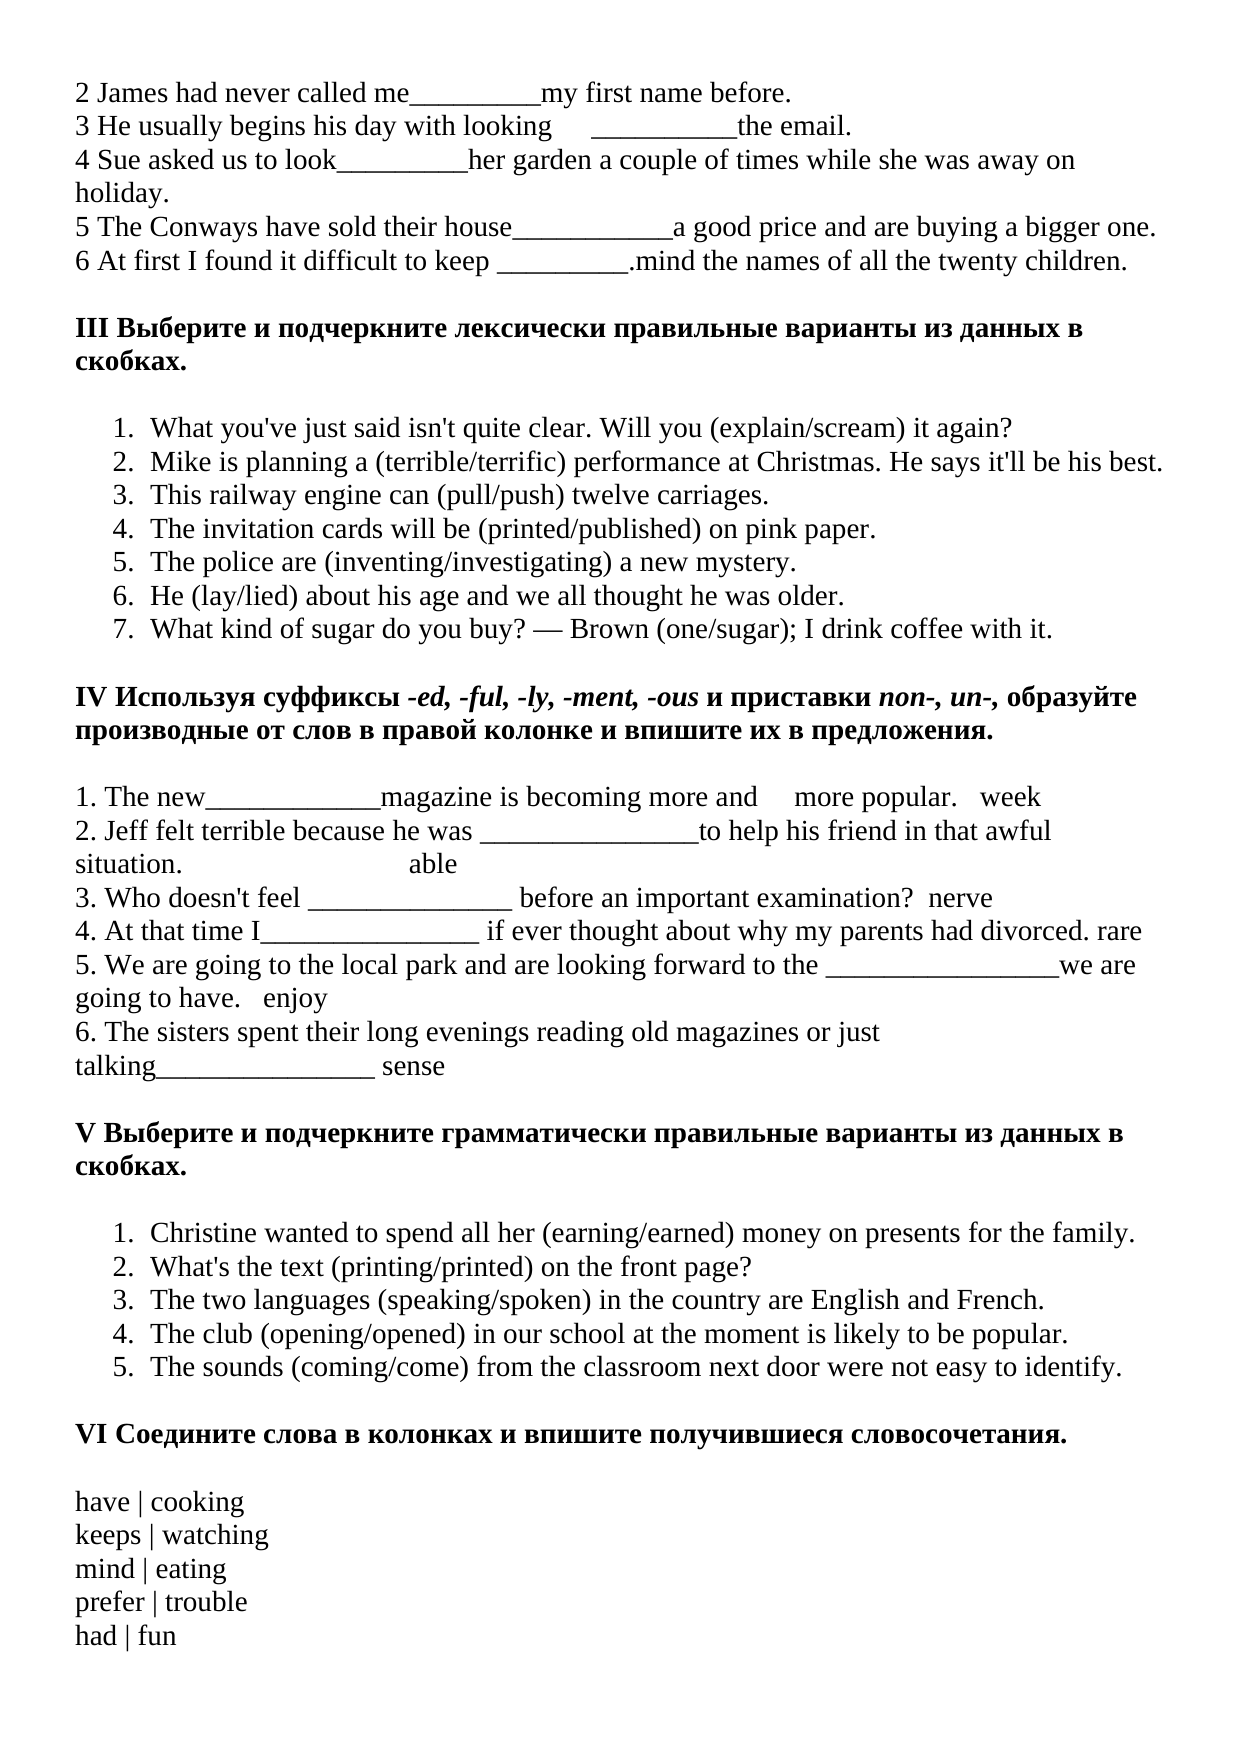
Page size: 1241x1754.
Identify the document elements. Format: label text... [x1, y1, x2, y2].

text 6. The sisters spent their long evenings reading old magazines or just talking_______________ sense [75, 1014, 1165, 1081]
text IV Используя суффиксы -ed, -ful, -ly, -ment, -ous и приставки поп-, un-, образуйте производные от слов в правой колонке и впишите их в предложения. [75, 679, 1165, 746]
list This railway engine can (pull/push) twelve carriages. [112, 477, 1165, 511]
list The invitation cards will be (printed/published) on pink paper. [112, 511, 1165, 544]
text 5 The Conways have sold their house___________a good price and are buying a bigger one. [75, 209, 1165, 243]
list The club (opening/opened) in our school at the moment is likely to be popular. [112, 1316, 1165, 1349]
list Christine wanted to spend all her (earning/earned) money on presents for the family. [112, 1215, 1165, 1249]
list The sounds (coming/come) from the classroom next door were not easy to identify. [112, 1349, 1165, 1383]
list The two languages (speaking/spoken) in the country are English and French. [112, 1282, 1165, 1316]
text 3. Who doesn't feel ______________ before an important examination? nerve 4. At that time I_______________ if ever thought about why my parents had divorced. rare 5. We are going to the local park and are looking forward to the ________________we are going to have. enjoy [75, 880, 1165, 1014]
list What's the text (printing/printed) on the front page? [112, 1249, 1165, 1282]
list He (lay/lied) about his age and we all thought he was older. [112, 578, 1165, 612]
text 3 He usually begins his day with looking __________the email. [75, 108, 1165, 142]
text 6 At first I found it difficult to keep _________.mind the names of all the twenty children. [75, 243, 1165, 276]
list What kind of sugar do you buy? — Brown (one/sugar); I drink coffee with it. [112, 612, 1165, 645]
text 1. The new____________magazine is becoming more and more popular. week [75, 779, 1165, 813]
text VI Соедините слова в колонках и впишите получившиеся словосочетания. [75, 1417, 1165, 1450]
text III Выберите и подчеркните лексически правильные варианты из данных в скобках. [75, 310, 1165, 377]
text 2. Jeff felt terrible because he was _______________to help his friend in that awful situation. able [75, 813, 1165, 880]
list The police are (inventing/investigating) a new mystery. [112, 544, 1165, 578]
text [75, 1450, 1165, 1651]
list What you've just said isn't quite clear. Will you (explain/scream) it again? [112, 410, 1165, 444]
text V Выберите и подчеркните грамматически правильные варианты из данных в скобках. [75, 1115, 1165, 1182]
text 4 Sue asked us to look_________her garden a couple of times while she was away on holiday. [75, 142, 1165, 209]
list Mike is planning a (terrible/terrific) performance at Christmas. He says it'll be his best. [112, 444, 1165, 477]
text 2 James had never called me_________my first name before. [75, 75, 1165, 108]
